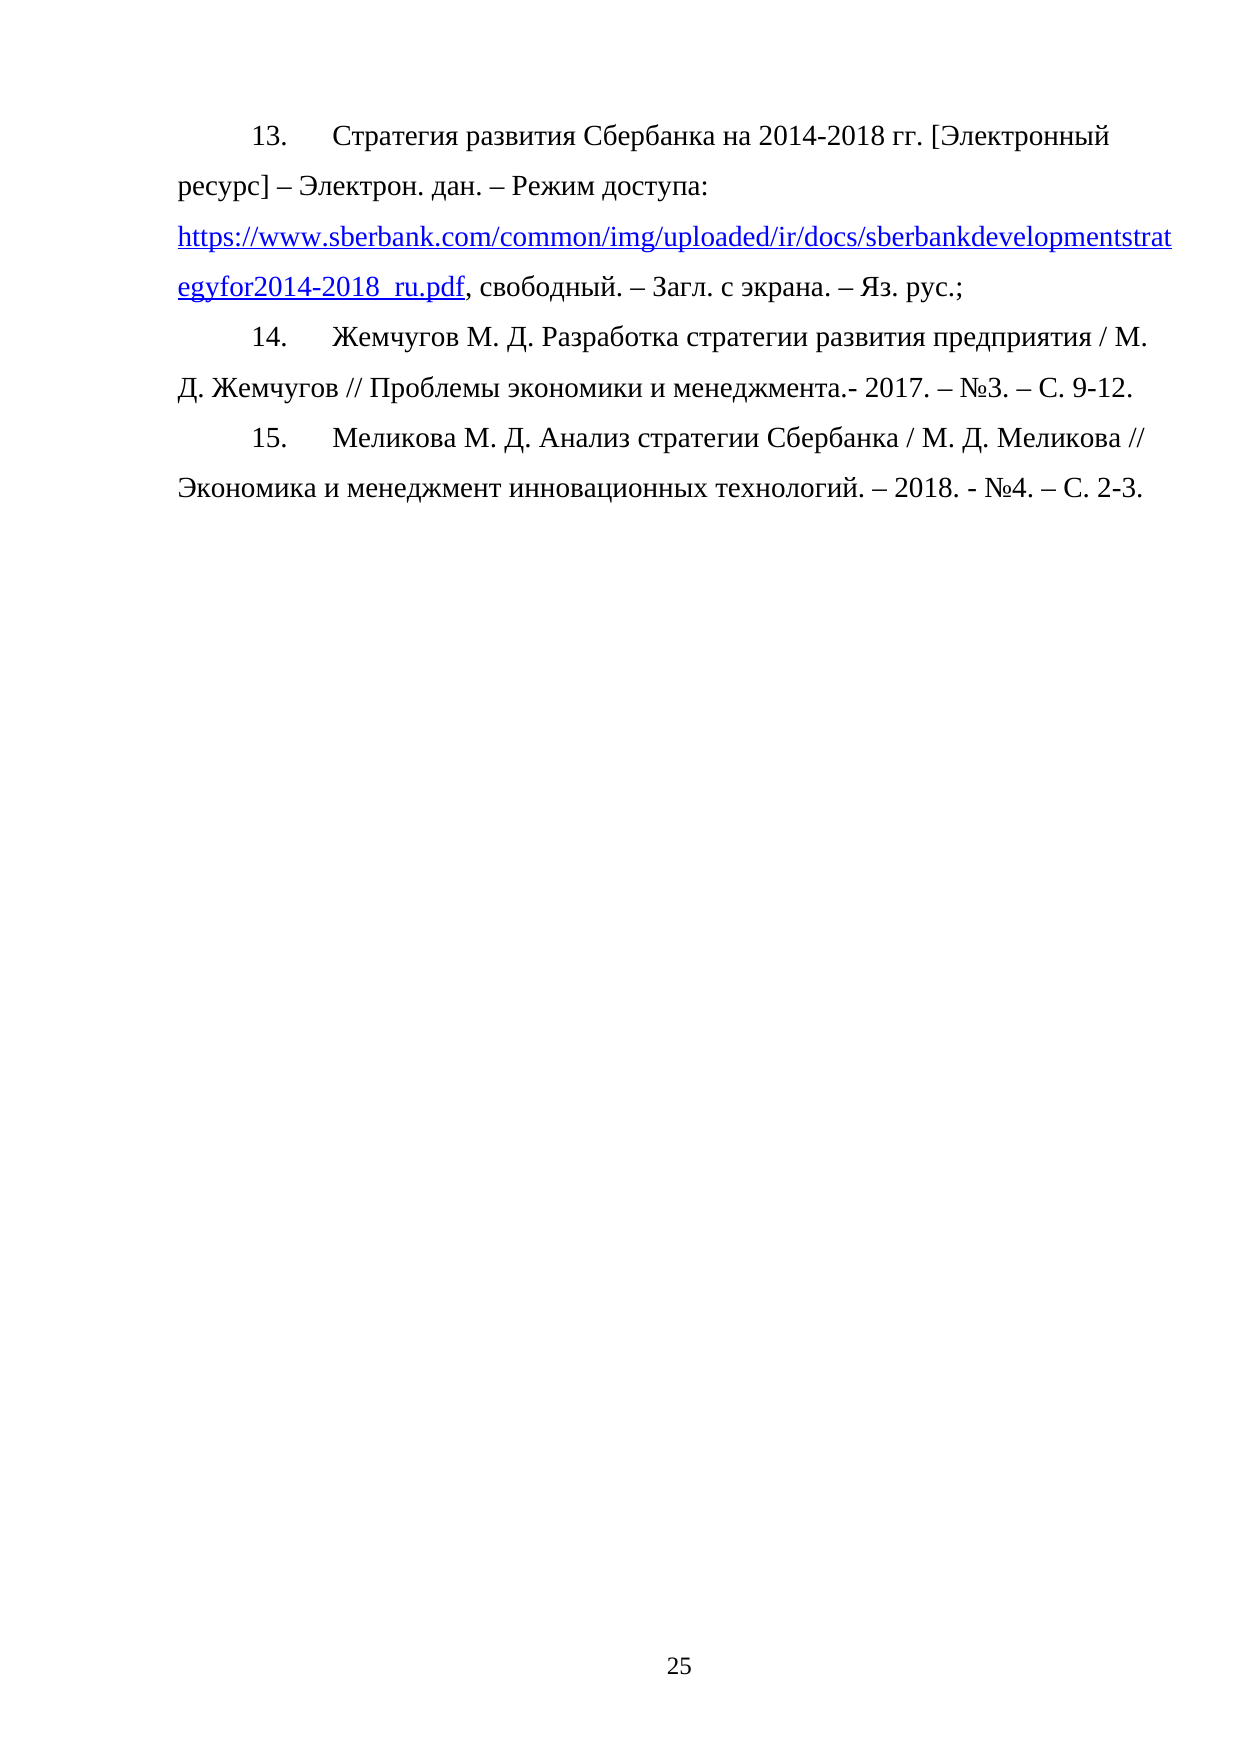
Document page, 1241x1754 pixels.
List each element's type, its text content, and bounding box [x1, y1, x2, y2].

list Жемчугов М. Д. Разработка стратегии развития предприятия / М. Д. Жемчугов // Проблемы экономики и менеджмента.- 2017. – №3. – С. 9-12. [177, 319, 1181, 403]
list Меликова М. Д. Анализ стратегии Сбербанка / М. Д. Меликова // Экономика и менеджмент инновационных технологий. – 2018. - №4. – С. 2-3. [177, 420, 1181, 504]
list Стратегия развития Сбербанка на 2014-2018 гг. [Электронный ресурс] – Электрон. дан. – Режим доступа: https://www.sberbank.com/common/img/uploaded/ir/docs/sberbankdevelopmentstrategyfor2014-2018_ru.pdf, свободный. – Загл. с экрана. – Яз. рус.; [177, 118, 1181, 303]
